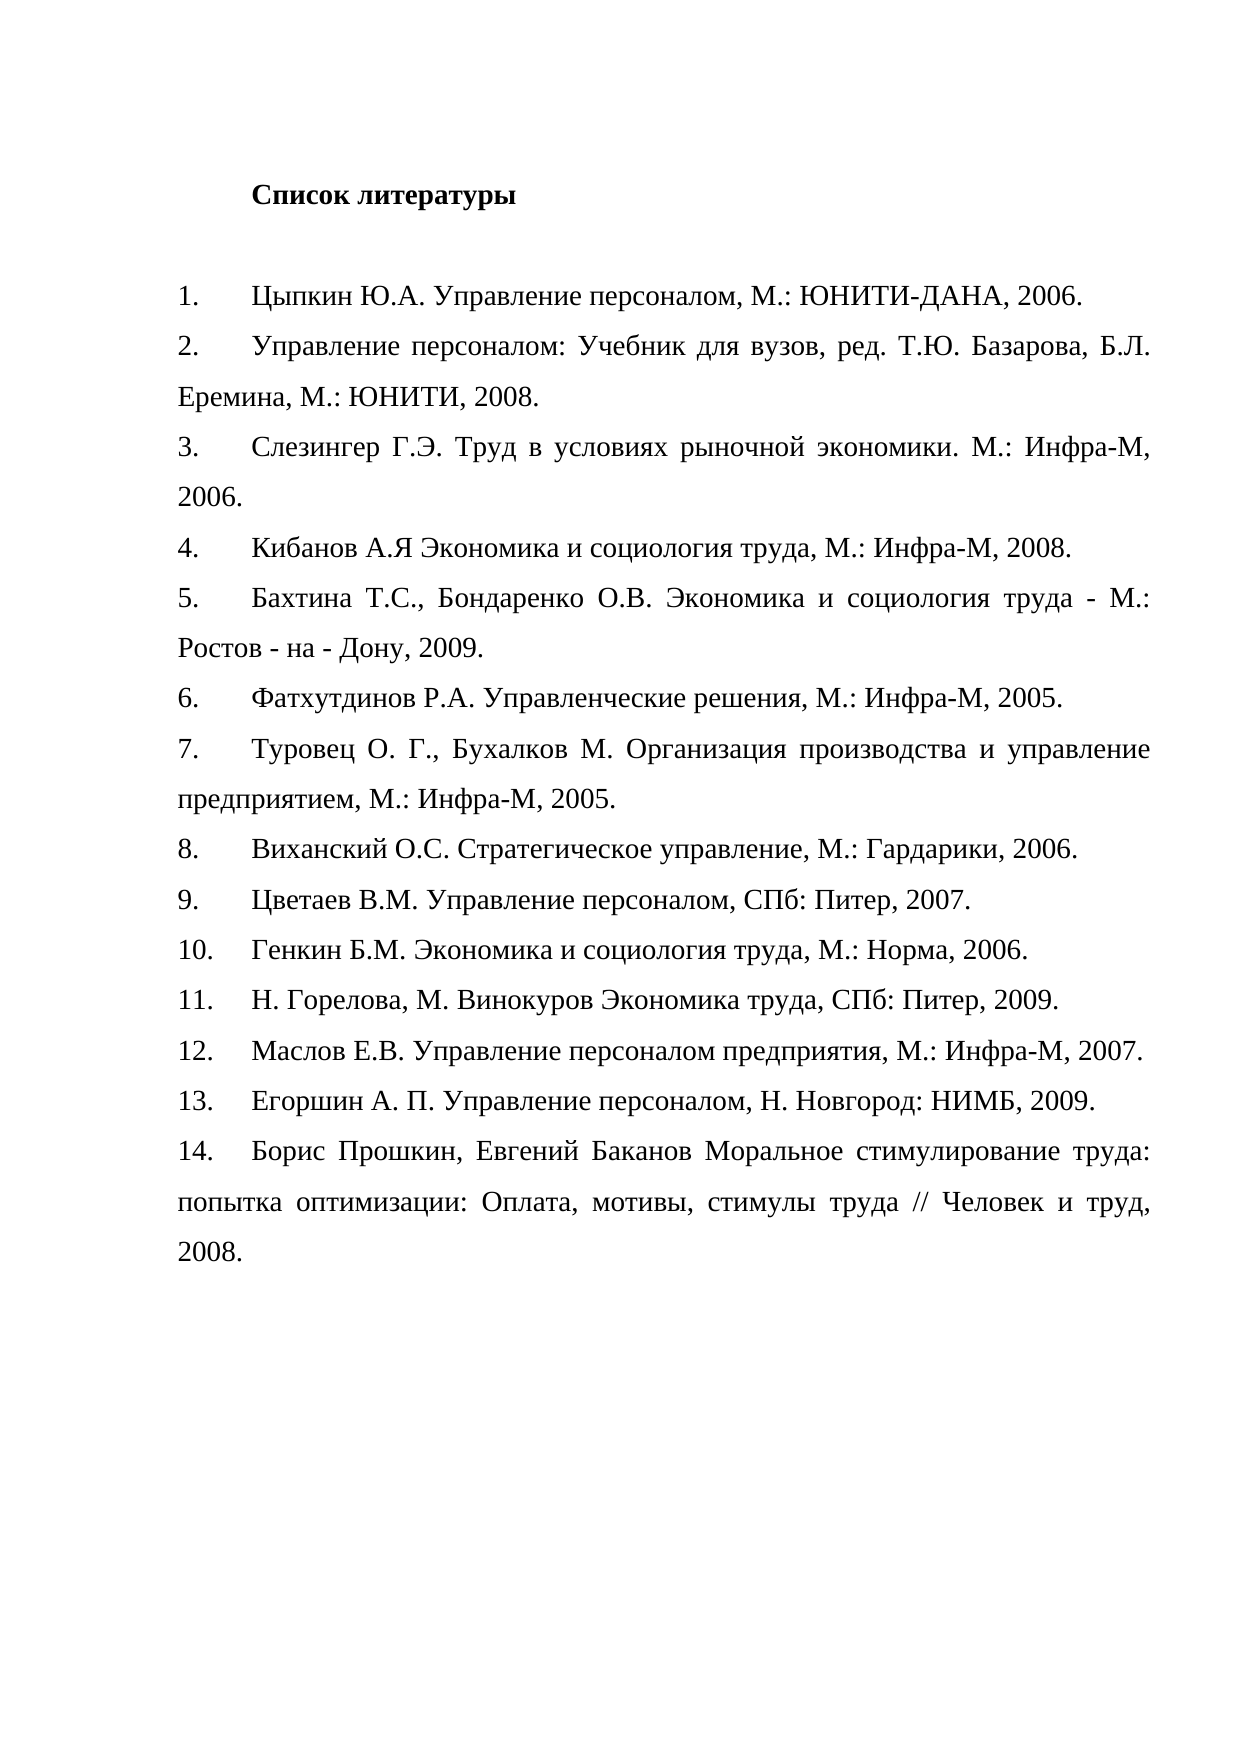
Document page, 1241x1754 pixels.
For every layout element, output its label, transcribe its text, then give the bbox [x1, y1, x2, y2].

list Фатхутдинов Р.А. Управленческие решения, М.: Инфра-М, 2005. [177, 681, 1152, 714]
list Генкин Б.М. Экономика и социология труда, М.: Норма, 2006. [177, 932, 1152, 966]
list Кибанов А.Я Экономика и социология труда, М.: Инфра-М, 2008. [177, 530, 1152, 563]
list Цыпкин Ю.А. Управление персоналом, М.: ЮНИТИ-ДАНА, 2006. [177, 278, 1152, 312]
list Егоршин А. П. Управление персоналом, Н. Новгород: НИМБ, 2009. [177, 1083, 1152, 1117]
list Н. Горелова, М. Винокуров Экономика труда, СПб: Питер, 2009. [177, 982, 1152, 1016]
list Туровец О. Г., Бухалков М. Организация производства и управление предприятием, М.: Инфра-М, 2005. [177, 731, 1152, 815]
list Бахтина Т.С., Бондаренко О.В. Экономика и социология труда - М.: Ростов - на - Дону, 2009. [177, 580, 1152, 664]
list Цветаев В.М. Управление персоналом, СПб: Питер, 2007. [177, 882, 1152, 915]
list Маслов Е.В. Управление персоналом предприятия, М.: Инфра-М, 2007. [177, 1033, 1152, 1066]
list Виханский О.С. Стратегическое управление, М.: Гардарики, 2006. [177, 832, 1152, 865]
list Слезингер Г.Э. Труд в условиях рыночной экономики. М.: Инфра-М, 2006. [177, 429, 1152, 513]
text Список литературы [177, 177, 1152, 211]
list Управление персоналом: Учебник для вузов, ред. Т.Ю. Базарова, Б.Л. Еремина, М.: ЮНИТИ, 2008. [177, 328, 1152, 412]
list Борис Прошкин, Евгений Баканов Моральное стимулирование труда: попытка оптимизации: Оплата, мотивы, стимулы труда // Человек и труд, 2008. [177, 1133, 1152, 1268]
